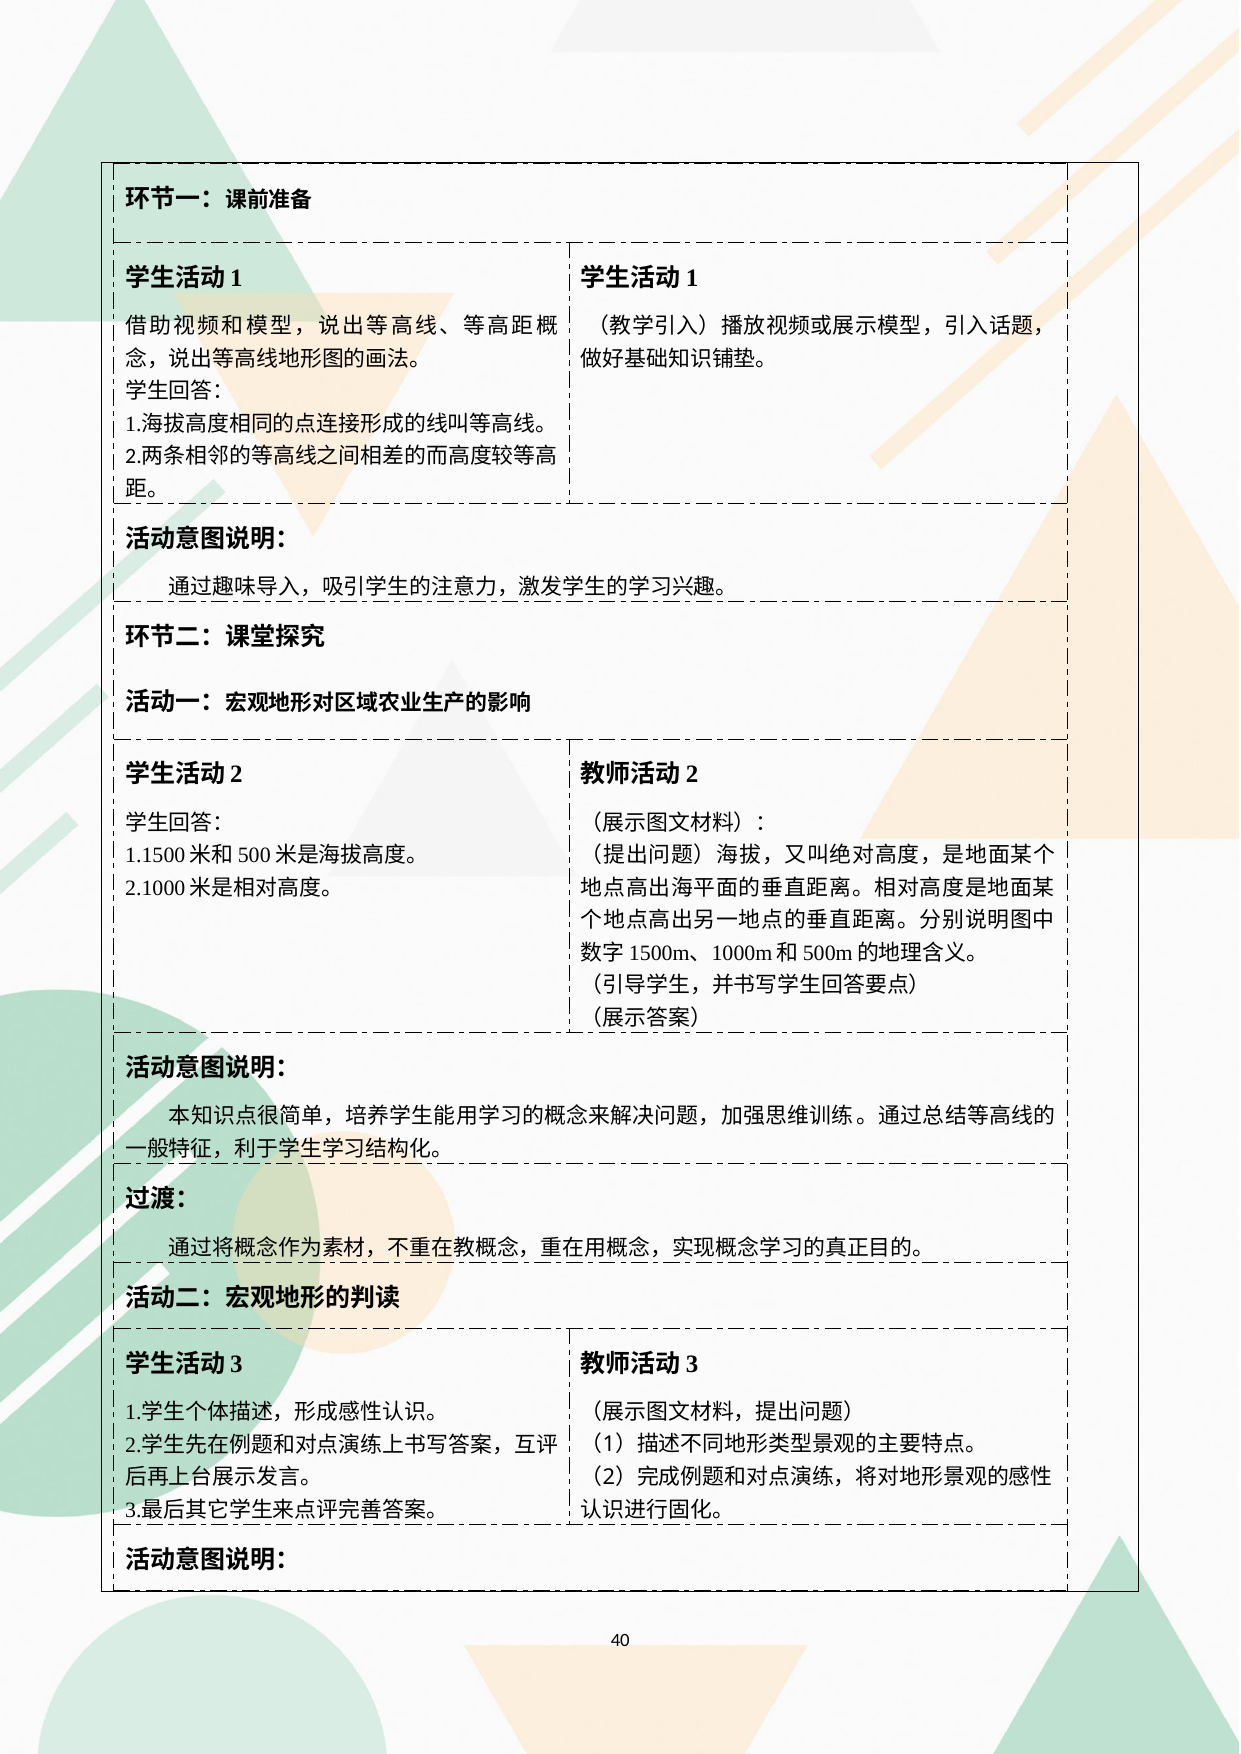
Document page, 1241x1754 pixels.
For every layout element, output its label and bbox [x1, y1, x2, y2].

picture [0, 0, 1239, 1754]
table_cell [102, 163, 1138, 1591]
